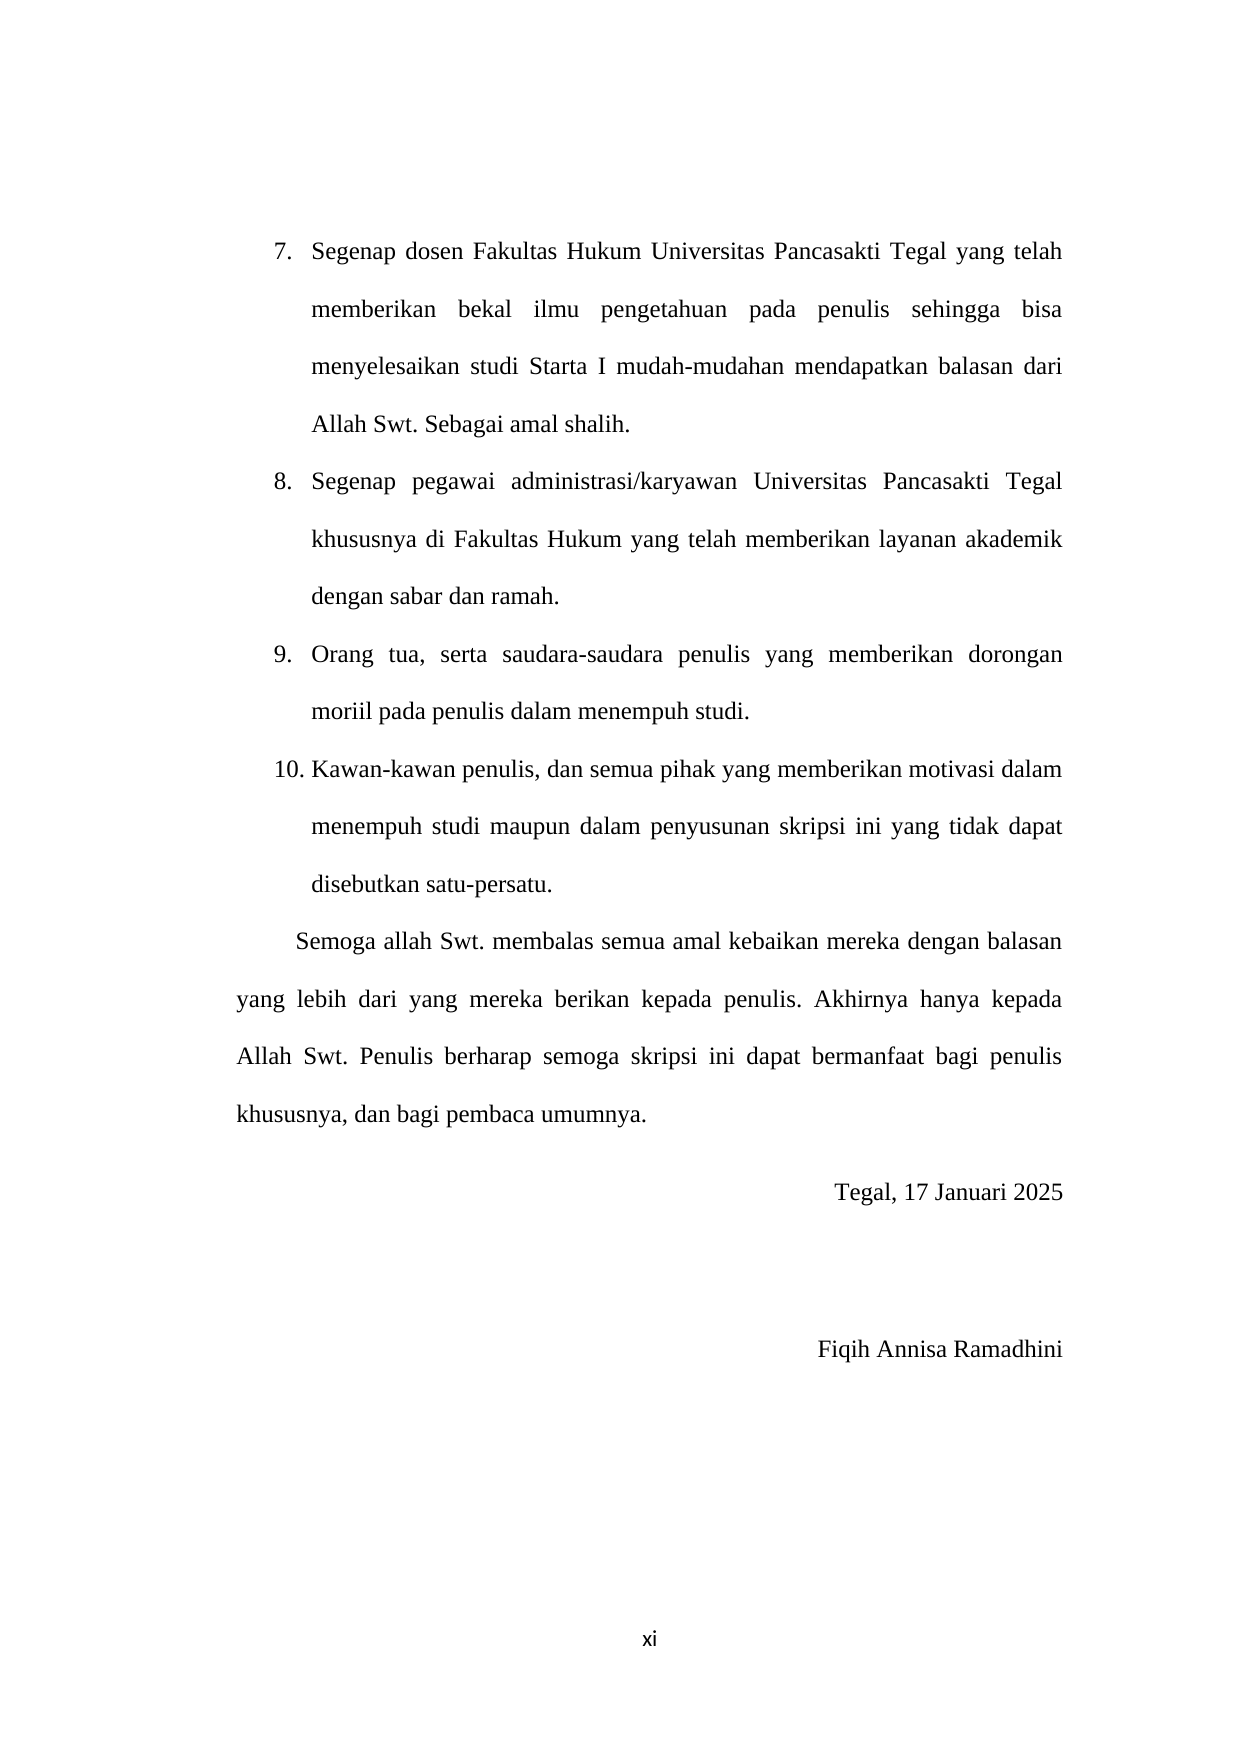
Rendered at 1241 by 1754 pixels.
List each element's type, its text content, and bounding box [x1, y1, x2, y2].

list Segenap pegawai administrasi/karyawan Universitas Pancasakti Tegal khususnya di Fakultas Hukum yang telah memberikan layanan akademik dengan sabar dan ramah. [274, 466, 1063, 610]
list Segenap dosen Fakultas Hukum Universitas Pancasakti Tegal yang telah memberikan bekal ilmu pengetahuan pada penulis sehingga bisa menyelesaikan studi Starta I mudah-mudahan mendapatkan balasan dari Allah Swt. Sebagai amal shalih. [274, 236, 1063, 437]
text Tegal, 17 Januari 2025 [236, 1177, 1063, 1206]
list Orang tua, serta saudara-saudara penulis yang memberikan dorongan moriil pada penulis dalam menempuh studi. [274, 639, 1063, 725]
text Semoga allah Swt. membalas semua amal kebaikan mereka dengan balasan yang lebih dari yang mereka berikan kepada penulis. Akhirnya hanya kepada Allah Swt. Penulis berharap semoga skripsi ini dapat bermanfaat bagi penulis khususnya, dan bagi pembaca umumnya. [236, 926, 1063, 1127]
text Fiqih Annisa Ramadhini [236, 1334, 1063, 1362]
list Kawan-kawan penulis, dan semua pihak yang memberikan motivasi dalam menempuh studi maupun dalam penyusunan skripsi ini yang tidak dapat disebutkan satu-persatu. [274, 754, 1063, 897]
